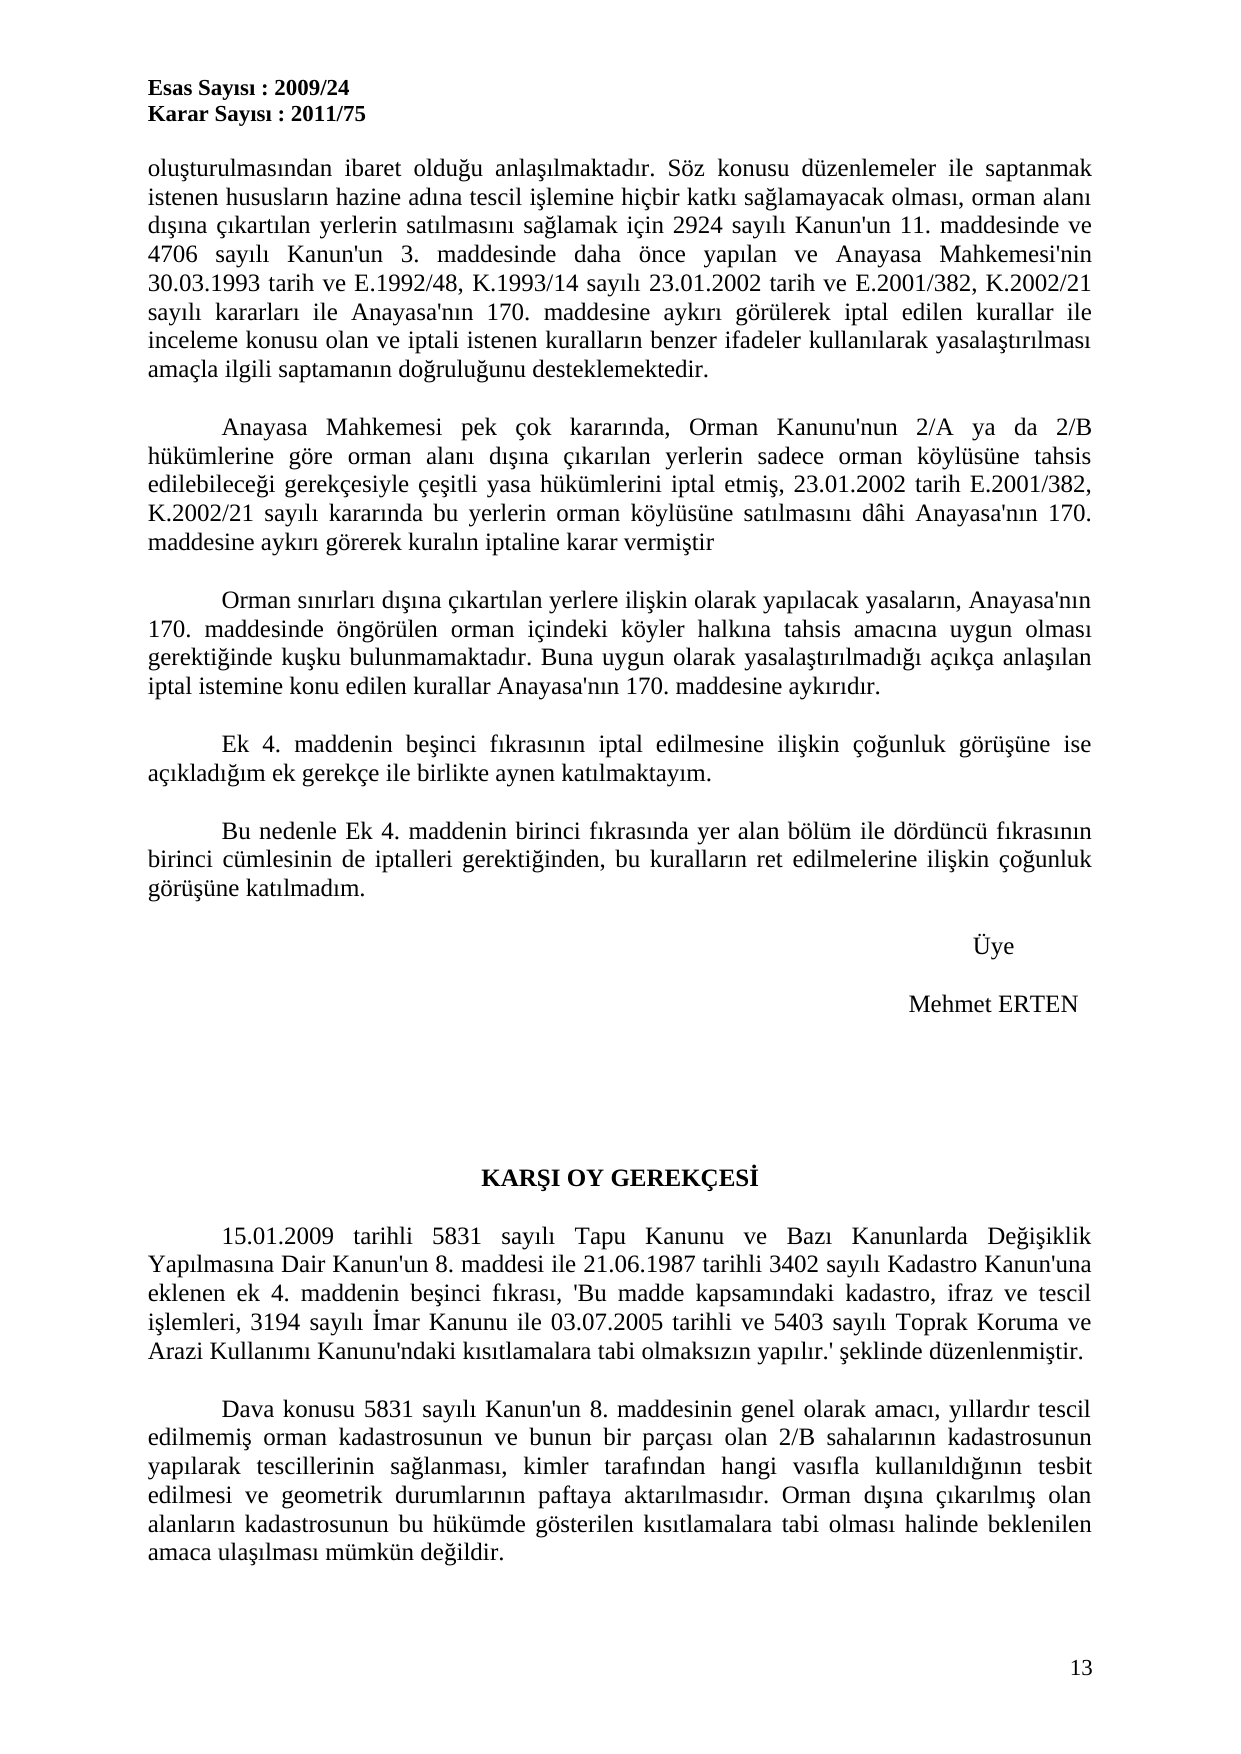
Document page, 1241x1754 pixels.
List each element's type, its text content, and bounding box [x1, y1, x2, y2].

text 15.01.2009 tarihli 5831 sayılı Tapu Kanunu ve Bazı Kanunlarda Değişiklik Yapılmasına Dair Kanun'un 8. maddesi ile 21.06.1987 tarihli 3402 sayılı Kadastro Kanun'una eklenen ek 4. maddenin beşinci fıkrası, 'Bu madde kapsamındaki kadastro, ifraz ve tescil işlemleri, 3194 sayılı İmar Kanunu ile 03.07.2005 tarihli ve 5403 sayılı Toprak Koruma ve Arazi Kullanımı Kanunu'ndaki kısıtlamalara tabi olmaksızın yapılır.' şeklinde düzenlenmiştir. [148, 1221, 1093, 1364]
text Ek 4. maddenin beşinci fıkrasının iptal edilmesine ilişkin çoğunluk görüşüne ise açıkladığım ek gerekçe ile birlikte aynen katılmaktayım. [148, 729, 1093, 787]
text KARŞI OY GEREKÇESİ [148, 1163, 1093, 1192]
text Dava konusu 5831 sayılı Kanun'un 8. maddesinin genel olarak amacı, yıllardır tescil edilmemiş orman kadastrosunun ve bunun bir parçası olan 2/B sahalarının kadastrosunun yapılarak tescillerinin sağlanması, kimler tarafından hangi vasıfla kullanıldığının tesbit edilmesi ve geometrik durumlarının paftaya aktarılmasıdır. Orman dışına çıkarılmış olan alanların kadastrosunun bu hükümde gösterilen kısıtlamalara tabi olması halinde beklenilen amaca ulaşılması mümkün değildir. [148, 1394, 1093, 1566]
text Orman sınırları dışına çıkartılan yerlere ilişkin olarak yapılacak yasaların, Anayasa'nın 170. maddesinde öngörülen orman içindeki köyler halkına tahsis amacına uygun olması gerektiğinde kuşku bulunmamaktadır. Buna uygun olarak yasalaştırılmadığı açıkça anlaşılan iptal istemine konu edilen kurallar Anayasa'nın 170. maddesine aykırıdır. [148, 585, 1093, 700]
table_header Üye Mehmet ERTEN [894, 931, 1093, 1018]
text Anayasa Mahkemesi pek çok kararında, Orman Kanunu'nun 2/A ya da 2/B hükümlerine göre orman alanı dışına çıkarılan yerlerin sadece orman köylüsüne tahsis edilebileceği gerekçesiyle çeşitli yasa hükümlerini iptal etmiş, 23.01.2002 tarih E.2001/382, K.2002/21 sayılı kararında bu yerlerin orman köylüsüne satılmasını dâhi Anayasa'nın 170. maddesine aykırı görerek kuralın iptaline karar vermiştir [148, 412, 1093, 556]
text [148, 153, 1093, 383]
text Bu nedenle Ek 4. maddenin birinci fıkrasında yer alan bölüm ile dördüncü fıkrasının birinci cümlesinin de iptalleri gerektiğinden, bu kuralların ret edilmelerine ilişkin çoğunluk görüşüne katılmadım. [148, 816, 1093, 902]
